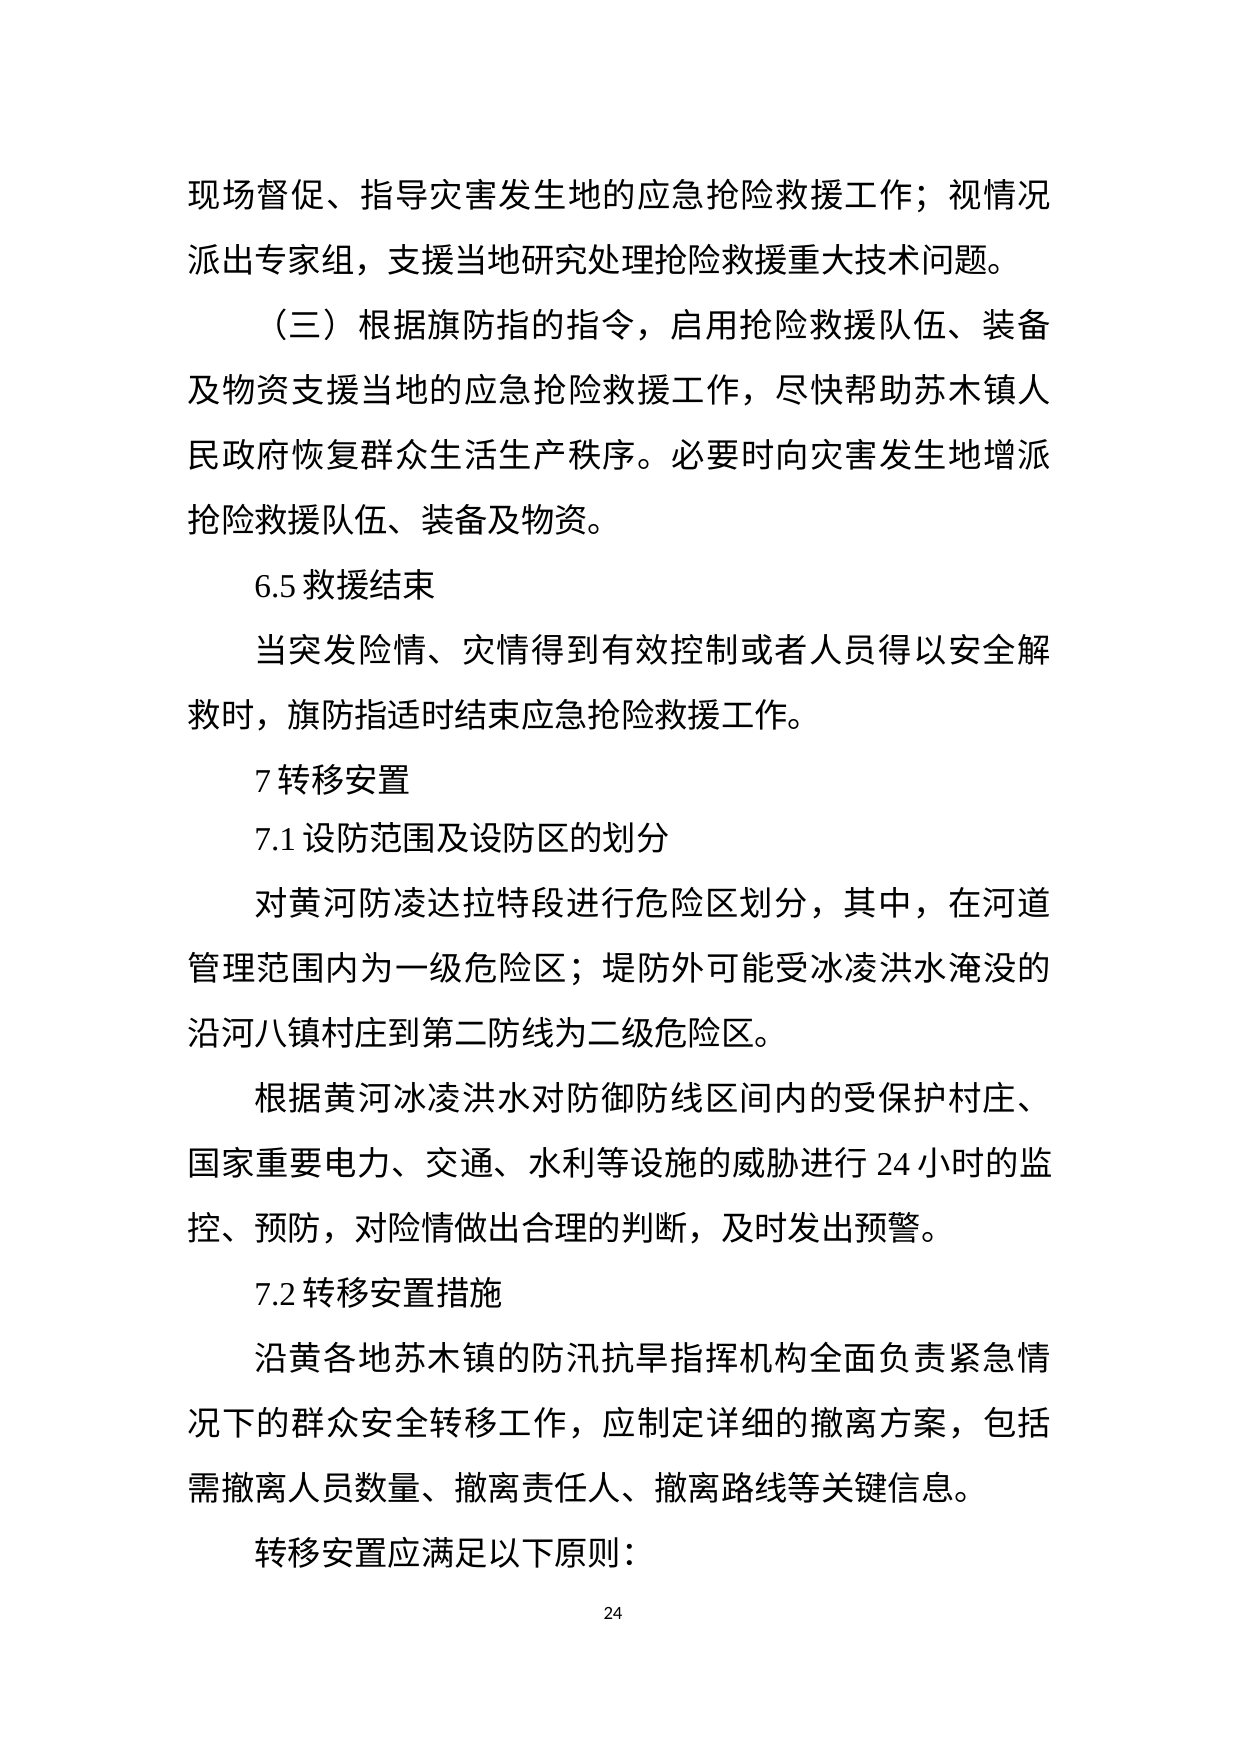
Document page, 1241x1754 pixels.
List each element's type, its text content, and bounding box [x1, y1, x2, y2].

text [187, 161, 1053, 291]
text 转移安置应满足以下原则： [187, 1519, 1053, 1584]
subtitle 7.2转移安置措施 [187, 1259, 1053, 1324]
text （三）根据旗防指的指令，启用抢险救援队伍、装备及物资支援当地的应急抢险救援工作，尽快帮助苏木镇人民政府恢复群众生活生产秩序。必要时向灾害发生地增派抢险救援队伍、装备及物资。 [187, 291, 1053, 551]
text 当突发险情、灾情得到有效控制或者人员得以安全解救时，旗防指适时结束应急抢险救援工作。 [187, 616, 1053, 746]
subtitle 7.1设防范围及设防区的划分 [187, 804, 1053, 869]
subtitle 6.5救援结束 [187, 551, 1053, 616]
text 对黄河防凌达拉特段进行危险区划分，其中，在河道管理范围内为一级危险区；堤防外可能受冰凌洪水淹没的沿河八镇村庄到第二防线为二级危险区。 [187, 869, 1053, 1064]
text 沿黄各地苏木镇的防汛抗旱指挥机构全面负责紧急情况下的群众安全转移工作，应制定详细的撤离方案，包括需撤离人员数量、撤离责任人、撤离路线等关键信息。 [187, 1324, 1053, 1519]
text 7转移安置 [187, 746, 1053, 804]
text 根据黄河冰凌洪水对防御防线区间内的受保护村庄、国家重要电力、交通、水利等设施的威胁进行24小时的监控、预防，对险情做出合理的判断，及时发出预警。 [187, 1064, 1053, 1259]
